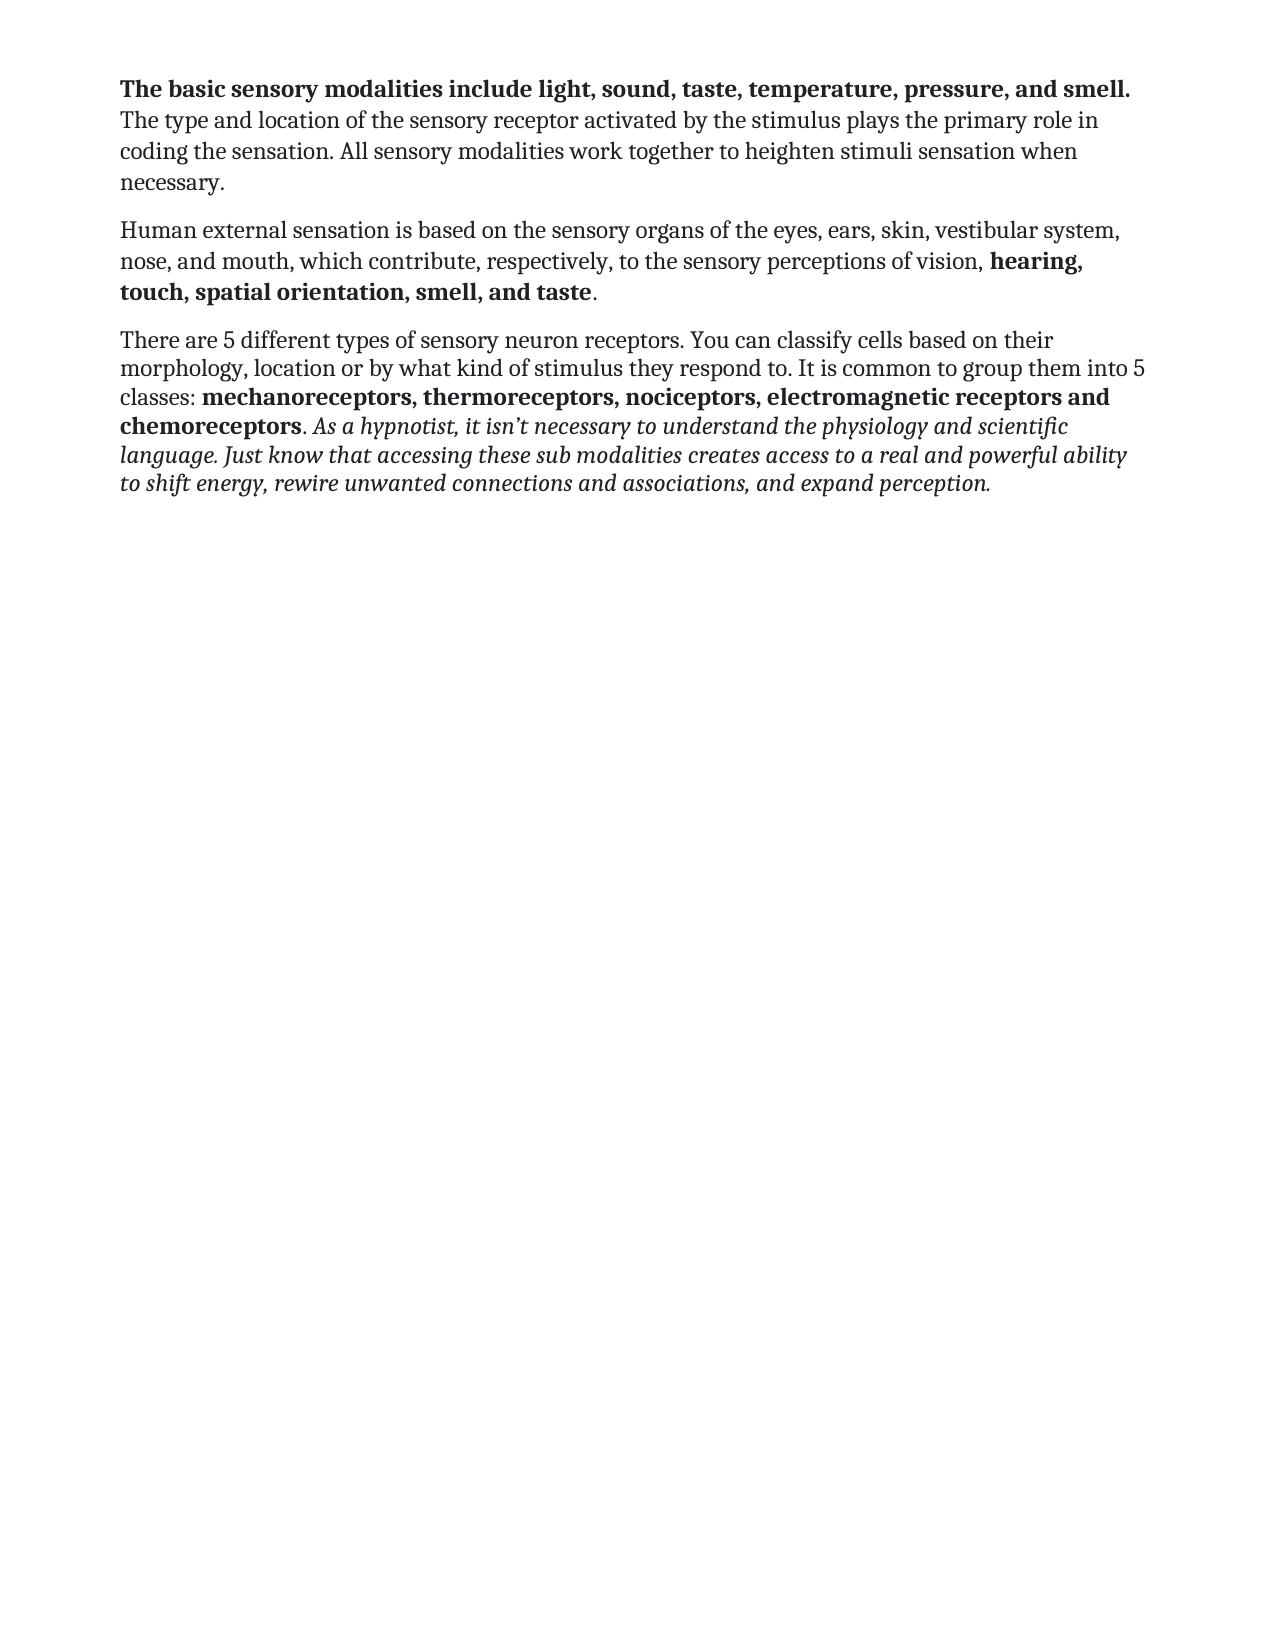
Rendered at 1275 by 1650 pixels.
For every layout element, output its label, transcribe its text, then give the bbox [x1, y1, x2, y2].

text The basic sensory modalities include light, sound, taste, temperature, pressure, and smell. The type and location of the sensory receptor activated by the stimulus plays the primary role in coding the sensation. All sensory modalities work together to heighten stimuli sensation when necessary. [120, 75, 1155, 197]
text There are 5 different types of sensory neuron receptors. You can classify cells based on their morphology, location or by what kind of stimulus they respond to. It is common to group them into 5 classes: mechanoreceptors, thermoreceptors, nociceptors, electromagnetic receptors and chemoreceptors. As a hypnotist, it isn’t necessary to understand the physiology and scientific language. Just know that accessing these sub modalities creates access to a real and powerful ability to shift energy, rewire unwanted connections and associations, and expand perception. [120, 326, 1155, 498]
text Human external sensation is based on the sensory organs of the eyes, ears, skin, vestibular system, nose, and mouth, which contribute, respectively, to the sensory perceptions of vision, hearing, touch, spatial orientation, smell, and taste. [120, 216, 1155, 307]
